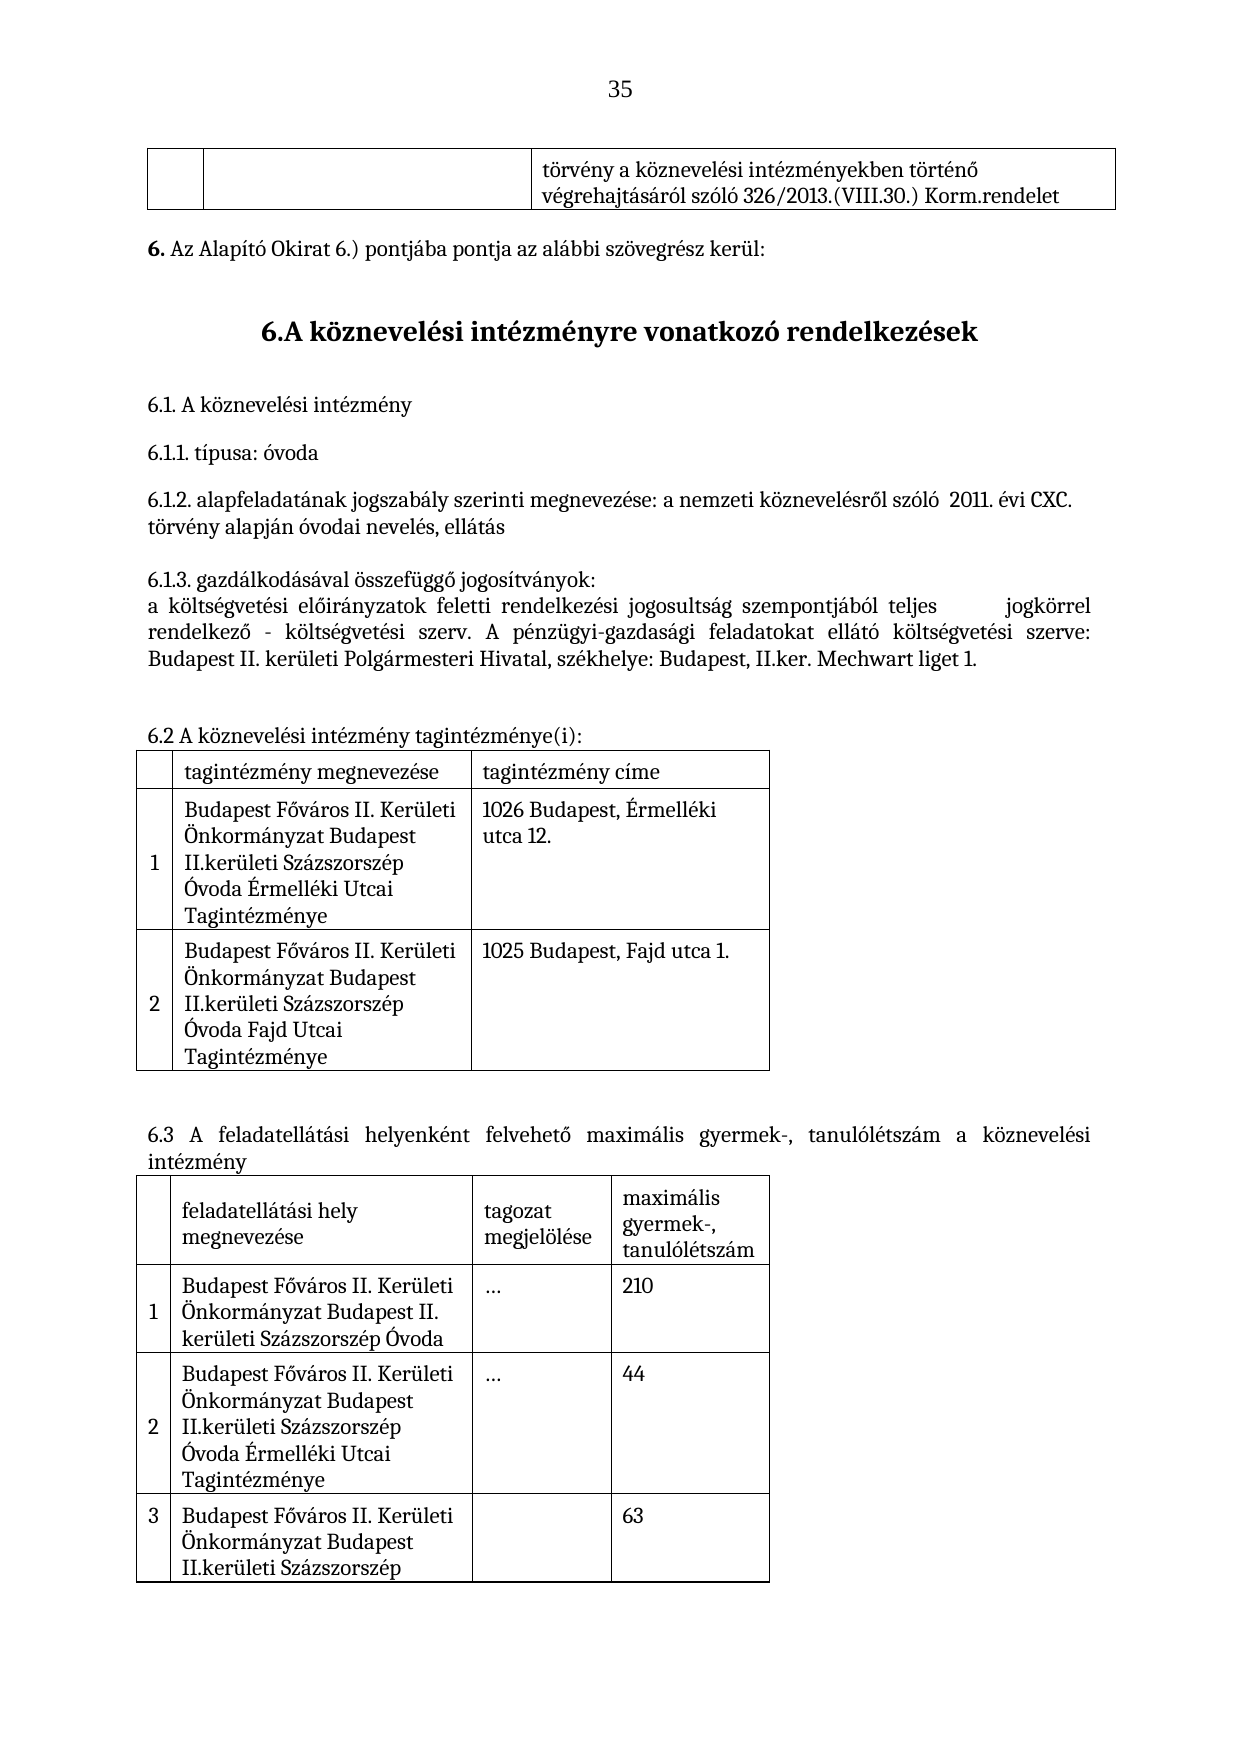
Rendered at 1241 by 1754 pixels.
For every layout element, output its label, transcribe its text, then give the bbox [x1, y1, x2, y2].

table_header tagintézmény megnevezése [173, 751, 471, 788]
text a költségvetési előirányzatok feletti rendelkezési jogosultság szempontjából teljes jogkörrel rendelkező - költségvetési szerv. A pénzügyi-gazdasági feladatokat ellátó költségvetési szerve: Budapest II. kerületi Polgármesteri Hivatal, székhelye: Budapest, II.ker. Mechwart liget 1. [148, 593, 1093, 672]
table_header maximális gyermek-, tanulólétszám [612, 1176, 769, 1263]
text 6.1.3. gazdálkodásával összefüggő jogosítványok: [148, 566, 1093, 593]
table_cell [171, 1494, 472, 1581]
table_cell 2 [137, 930, 172, 1070]
table_cell 1 [137, 789, 172, 929]
table_cell Budapest Főváros II. Kerületi Önkormányzat Budapest II.kerületi Százszorszép Óvoda Érmelléki Utcai Tagintézménye [173, 789, 471, 929]
table_cell 3 [137, 1494, 170, 1581]
table_cell 44 [612, 1353, 769, 1493]
list 6.3 A feladatellátási helyenként felvehető maximális gyermek-, tanulólétszám a köznevelési intézmény [148, 1122, 1093, 1175]
table_cell [473, 1494, 611, 1581]
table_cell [204, 149, 531, 209]
table_cell 1025 Budapest, Fajd utca 1. [472, 930, 769, 1070]
text 6.1. A köznevelési intézmény [148, 392, 1093, 418]
table_header tagozat megjelölése [473, 1176, 611, 1263]
list 6.2 A köznevelési intézmény tagintézménye(i): [148, 723, 1093, 749]
table_cell 1026 Budapest, Érmelléki utca 12. [472, 789, 769, 929]
table_cell Budapest Főváros II. Kerületi Önkormányzat Budapest II. kerületi Százszorszép Óvoda [171, 1265, 472, 1352]
table_cell … [473, 1265, 611, 1352]
table_cell 1 [137, 1265, 170, 1352]
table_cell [532, 149, 1115, 209]
table_header tagintézmény címe [472, 751, 769, 788]
text 6.1.1. típusa: óvoda [148, 439, 1093, 466]
table_header [137, 751, 172, 788]
table_header [137, 1176, 170, 1263]
table_cell 1 [148, 149, 203, 209]
table_cell … [473, 1353, 611, 1493]
table_cell 2 [137, 1353, 170, 1493]
table_cell Budapest Főváros II. Kerületi Önkormányzat Budapest II.kerületi Százszorszép Óvoda Érmelléki Utcai Tagintézménye [171, 1353, 472, 1493]
text 6.A köznevelési intézményre vonatkozó rendelkezések [148, 315, 1093, 349]
text 6.1.2. alapfeladatának jogszabály szerinti megnevezése: a nemzeti köznevelésről szóló 2011. évi CXC. törvény alapján óvodai nevelés, ellátás [148, 487, 1093, 540]
table_header feladatellátási hely megnevezése [171, 1176, 472, 1263]
table_cell Budapest Főváros II. Kerületi Önkormányzat Budapest II.kerületi Százszorszép Óvoda Fajd Utcai Tagintézménye [173, 930, 471, 1070]
text 6. Az Alapító Okirat 6.) pontjába pontja az alábbi szövegrész kerül: [148, 236, 1093, 262]
table_cell 210 [612, 1265, 769, 1352]
table_cell 63 [612, 1494, 769, 1581]
